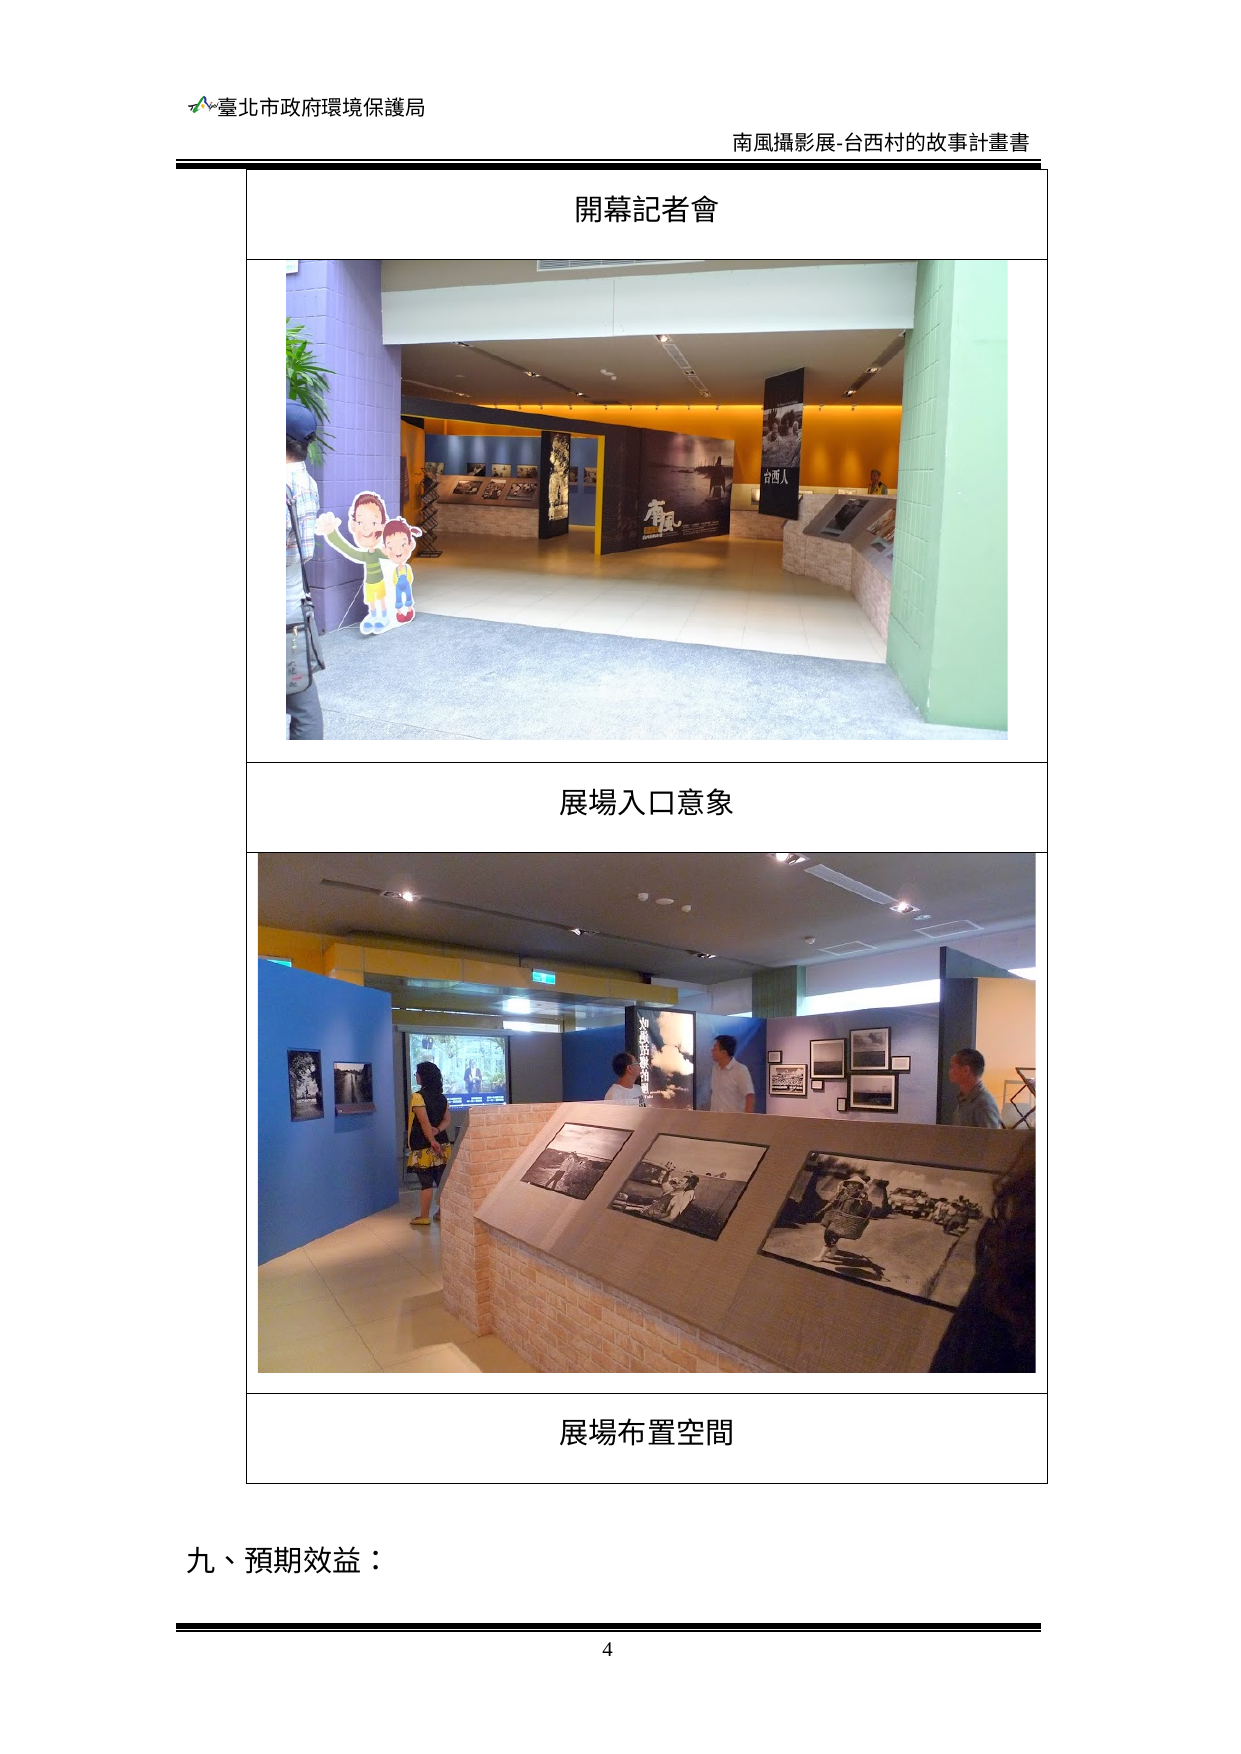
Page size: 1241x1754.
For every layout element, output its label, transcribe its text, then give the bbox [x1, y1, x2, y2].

table_cell 展場布置空間 [247, 1394, 1047, 1483]
text 九、預期效益： [186, 1538, 1053, 1580]
picture [257, 853, 1036, 1373]
table_cell 展場入口意象 [247, 763, 1047, 852]
picture [286, 260, 1008, 740]
table_cell 開幕記者會 [247, 170, 1047, 259]
picture [187, 88, 220, 119]
table_cell [247, 260, 1047, 762]
table_cell [247, 853, 1047, 1392]
